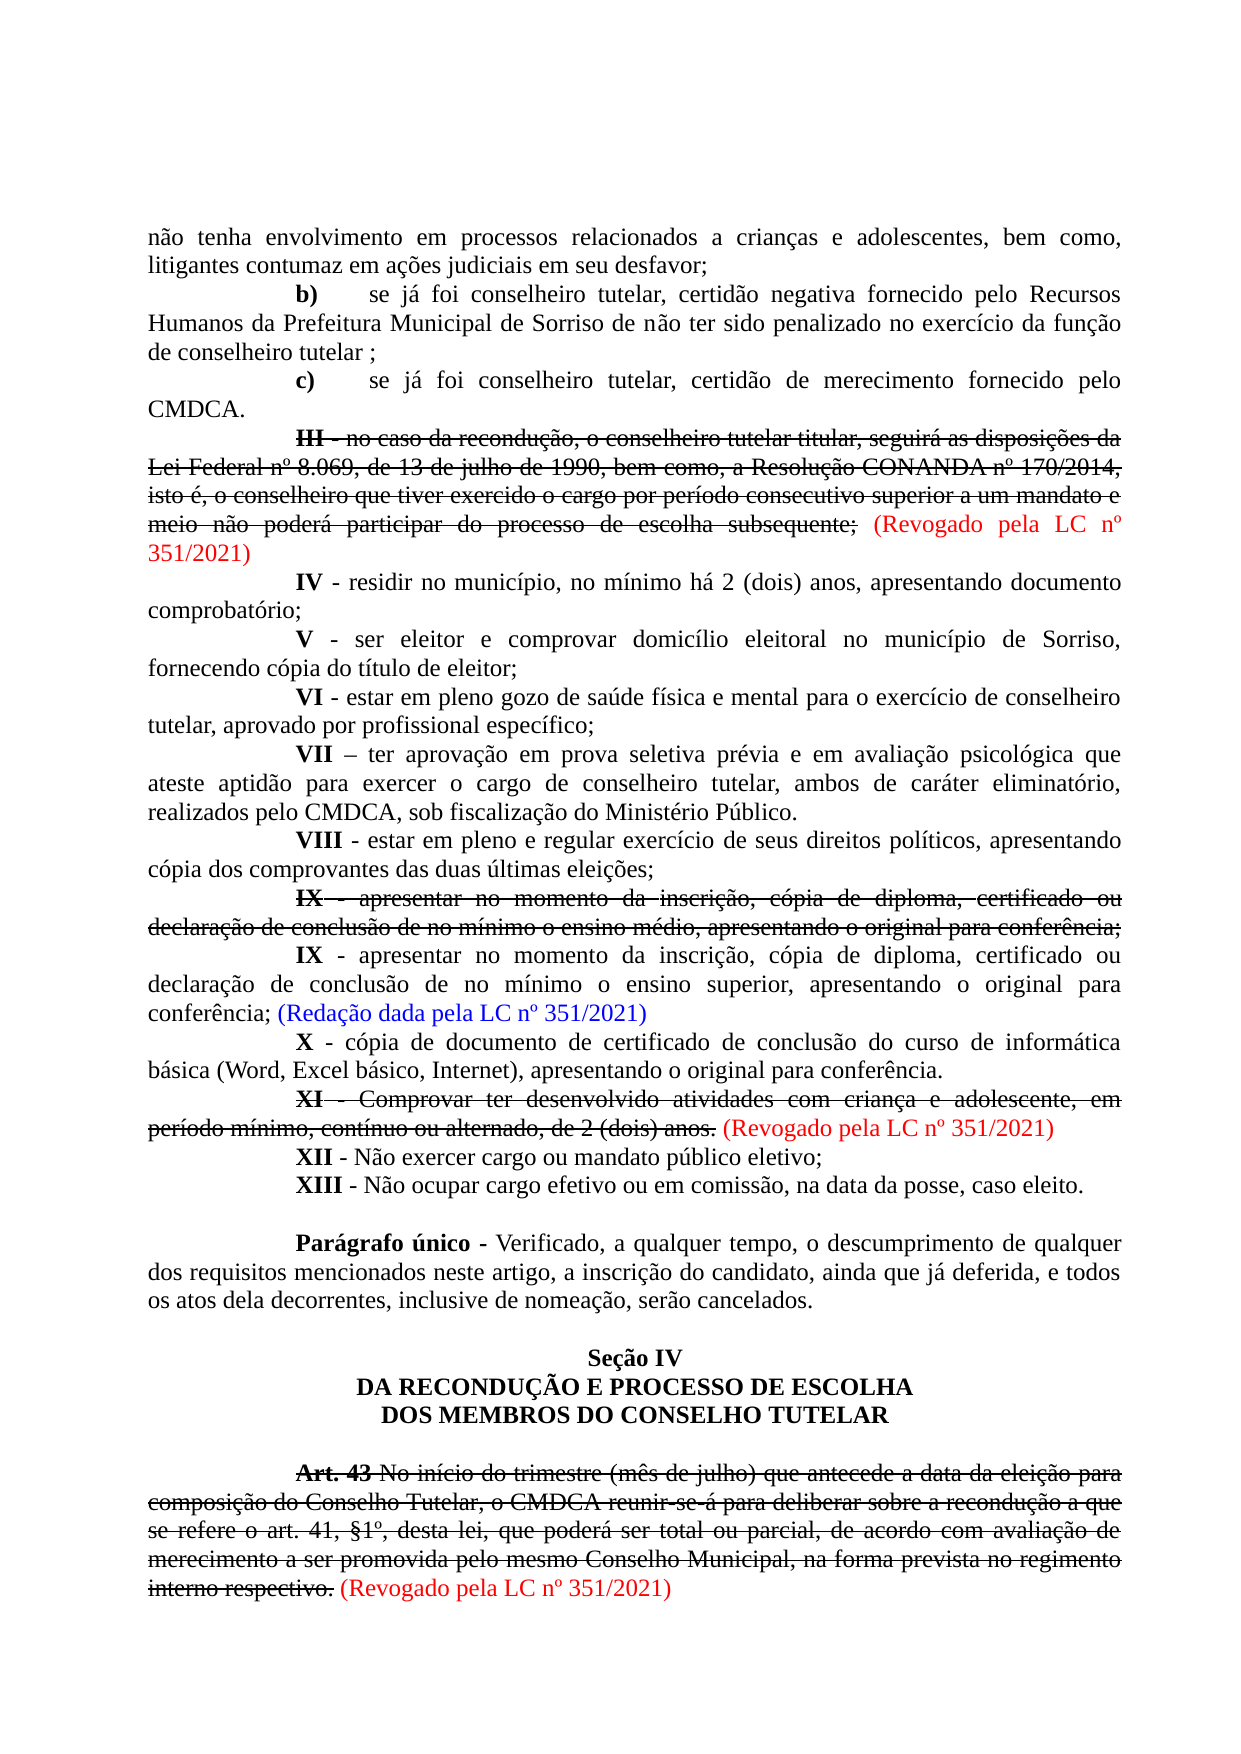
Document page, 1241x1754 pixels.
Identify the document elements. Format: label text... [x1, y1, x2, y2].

text X - cópia de documento de certificado de conclusão do curso de informática básica (Word, Excel básico, Internet), apresentando o original para conferência. [148, 1027, 1122, 1084]
text III - no caso da recondução, o conselheiro tutelar titular, seguirá as disposições da Lei Federal nº 8.069, de 13 de julho de 1990, bem como, a Resolução CONANDA nº 170/2014, isto é, o conselheiro que tiver exercido o cargo por período consecutivo superior a um mandato e meio não poderá participar do processo de escolha subsequente; (Revogado pela LC nº 351/2021) [148, 469, 1122, 567]
text DOS MEMBROS DO CONSELHO TUTELAR [148, 1400, 1122, 1429]
text Art. 43 No início do trimestre (mês de julho) que antecede a data da eleição para composição do Conselho Tutelar, o CMDCA reunir-se-á para deliberar sobre a recondução a que se refere o art. 41, §1º, desta lei, que poderá ser total ou parcial, de acordo com avaliação de merecimento a ser promovida pelo mesmo Conselho Municipal, na forma prevista no regimento interno respectivo. (Revogado pela LC nº 351/2021) [148, 1504, 1122, 1560]
text IV - residir no município, no mínimo há 2 (dois) anos, apresentando documento comprobatório; [148, 567, 1122, 624]
text IX - apresentar no momento da inscrição, cópia de diploma, certificado ou declaração de conclusão de no mínimo o ensino superior, apresentando o original para conferência; (Redação dada pela LC nº 351/2021) [148, 940, 1122, 1027]
list se já foi conselheiro tutelar, certidão negativa fornecido pelo Recursos Humanos da Prefeitura Municipal de Sorriso de não ter sido penalizado no exercício da função de conselheiro tutelar ; [148, 279, 1122, 365]
text VII – ter aprovação em prova seletiva prévia e em avaliação psicológica que ateste aptidão para exercer o cargo de conselheiro tutelar, ambos de caráter eliminatório, realizados pelo CMDCA, sob fiscalização do Ministério Público. [148, 739, 1122, 825]
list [148, 222, 1122, 279]
text IX - apresentar no momento da inscrição, cópia de diploma, certificado ou declaração de conclusão de no mínimo o ensino médio, apresentando o original para conferência; [148, 883, 1122, 940]
text VIII - estar em pleno e regular exercício de seus direitos políticos, apresentando cópia dos comprovantes das duas últimas eleições; [148, 825, 1122, 883]
text Art. 43 No início do trimestre (mês de julho) que antecede a data da eleição para composição do Conselho Tutelar, o CMDCA reunir-se-á para deliberar sobre a recondução a que se refere o art. 41, §1º, desta lei, que poderá ser total ou parcial, de acordo com avaliação de merecimento a ser promovida pelo mesmo Conselho Municipal, na forma prevista no regimento interno respectivo. (Revogado pela LC nº 351/2021) [148, 1458, 1122, 1502]
text XI - Comprovar ter desenvolvido atividades com criança e adolescente, em período mínimo, contínuo ou alternado, de 2 (dois) anos. (Revogado pela LC nº 351/2021) [148, 1084, 1122, 1142]
text XII - Não exercer cargo ou mandato público eletivo; [148, 1142, 1122, 1170]
text Seção IV [148, 1343, 1122, 1372]
text Parágrafo único - Verificado, a qualquer tempo, o descumprimento de qualquer dos requisitos mencionados neste artigo, a inscrição do candidato, ainda que já deferida, e todos os atos dela decorrentes, inclusive de nomeação, serão cancelados. [148, 1228, 1122, 1314]
list se já foi conselheiro tutelar, certidão de merecimento fornecido pelo CMDCA. [148, 365, 1122, 423]
text DA RECONDUÇÃO E PROCESSO DE ESCOLHA [148, 1372, 1122, 1400]
text Art. 43 No início do trimestre (mês de julho) que antecede a data da eleição para composição do Conselho Tutelar, o CMDCA reunir-se-á para deliberar sobre a recondução a que se refere o art. 41, §1º, desta lei, que poderá ser total ou parcial, de acordo com avaliação de merecimento a ser promovida pelo mesmo Conselho Municipal, na forma prevista no regimento interno respectivo. (Revogado pela LC nº 351/2021) [148, 1561, 1122, 1602]
text VI - estar em pleno gozo de saúde física e mental para o exercício de conselheiro tutelar, aprovado por profissional específico; [148, 682, 1122, 739]
text III - no caso da recondução, o conselheiro tutelar titular, seguirá as disposições da Lei Federal nº 8.069, de 13 de julho de 1990, bem como, a Resolução CONANDA nº 170/2014, isto é, o conselheiro que tiver exercido o cargo por período consecutivo superior a um mandato e meio não poderá participar do processo de escolha subsequente; (Revogado pela LC nº 351/2021) [148, 423, 1122, 467]
text XIII - Não ocupar cargo efetivo ou em comissão, na data da posse, caso eleito. [148, 1170, 1122, 1199]
text V - ser eleitor e comprovar domicílio eleitoral no município de Sorriso, fornecendo cópia do título de eleitor; [148, 624, 1122, 682]
